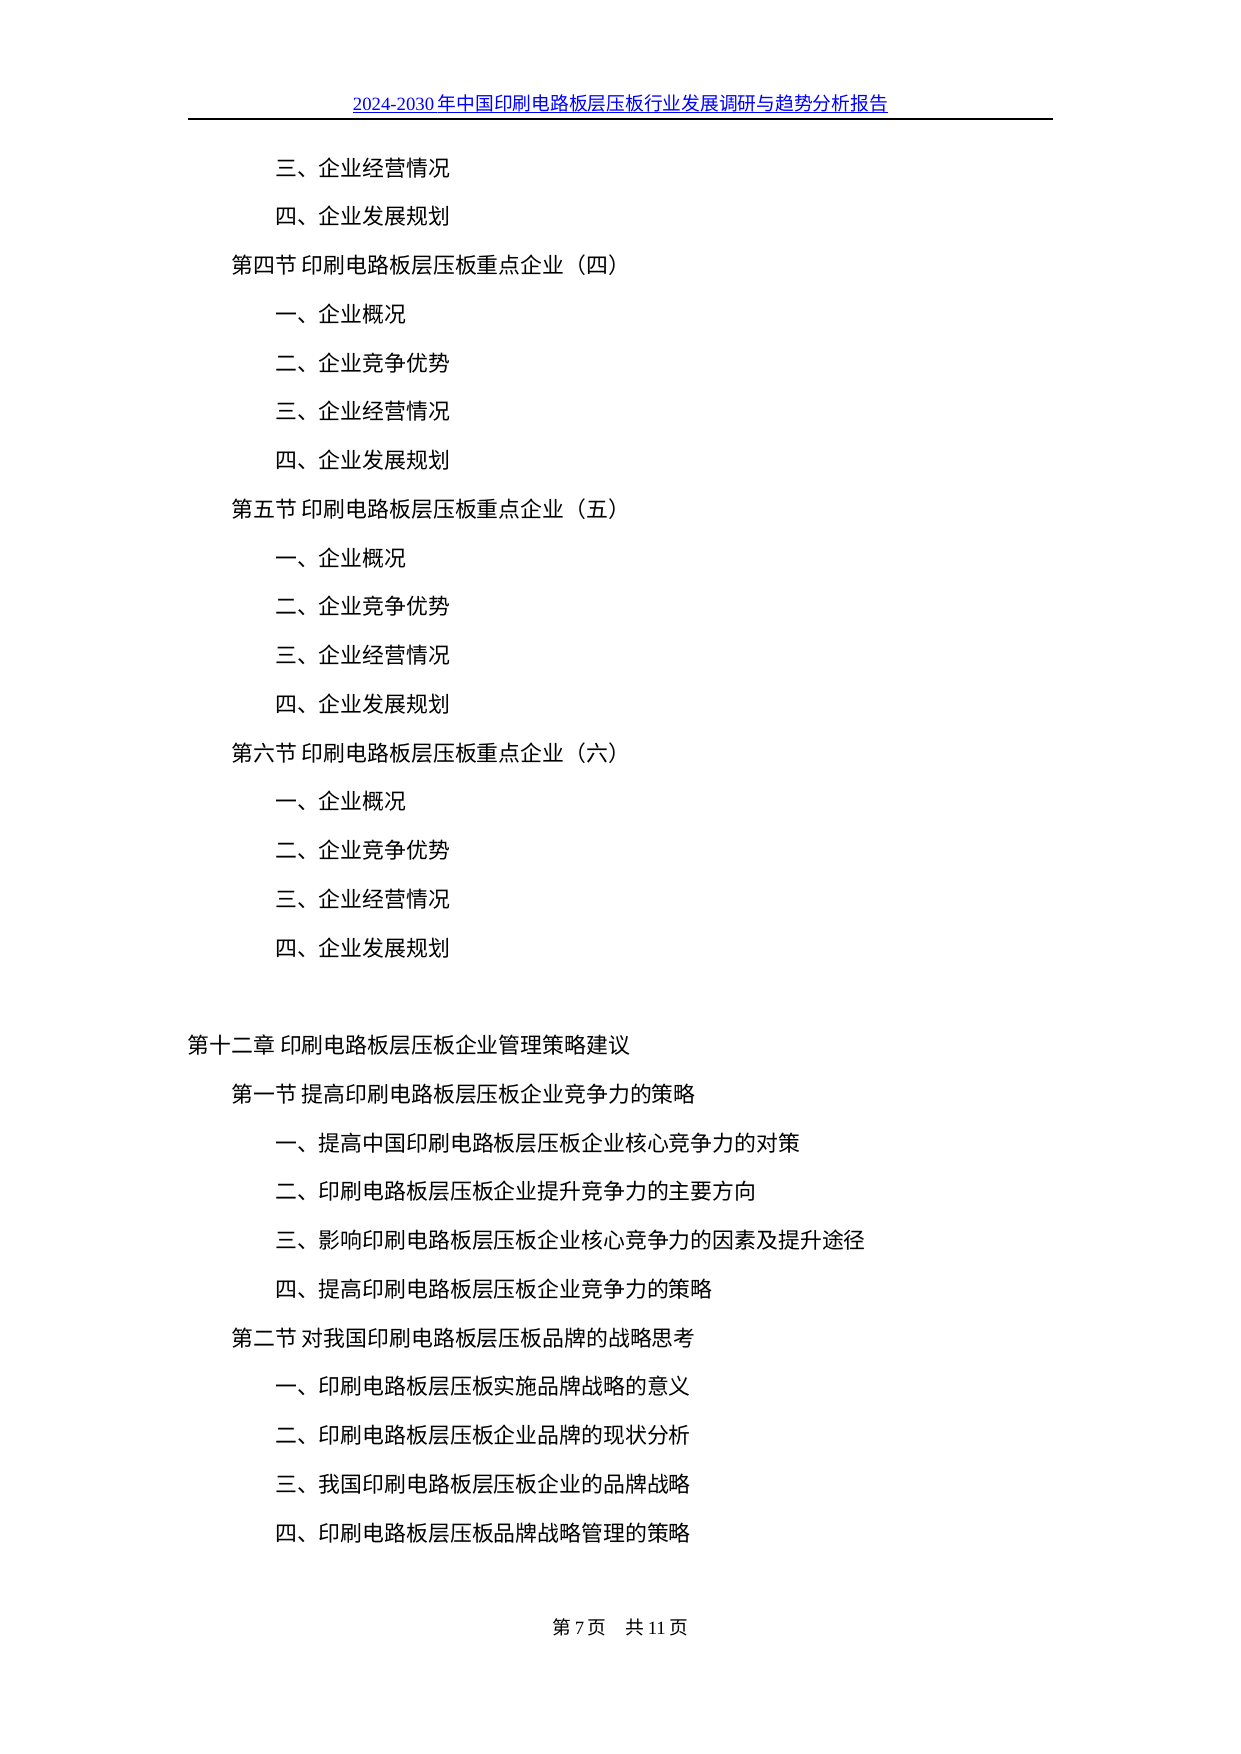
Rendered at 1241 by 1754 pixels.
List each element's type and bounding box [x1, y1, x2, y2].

text [187, 150, 1053, 1548]
